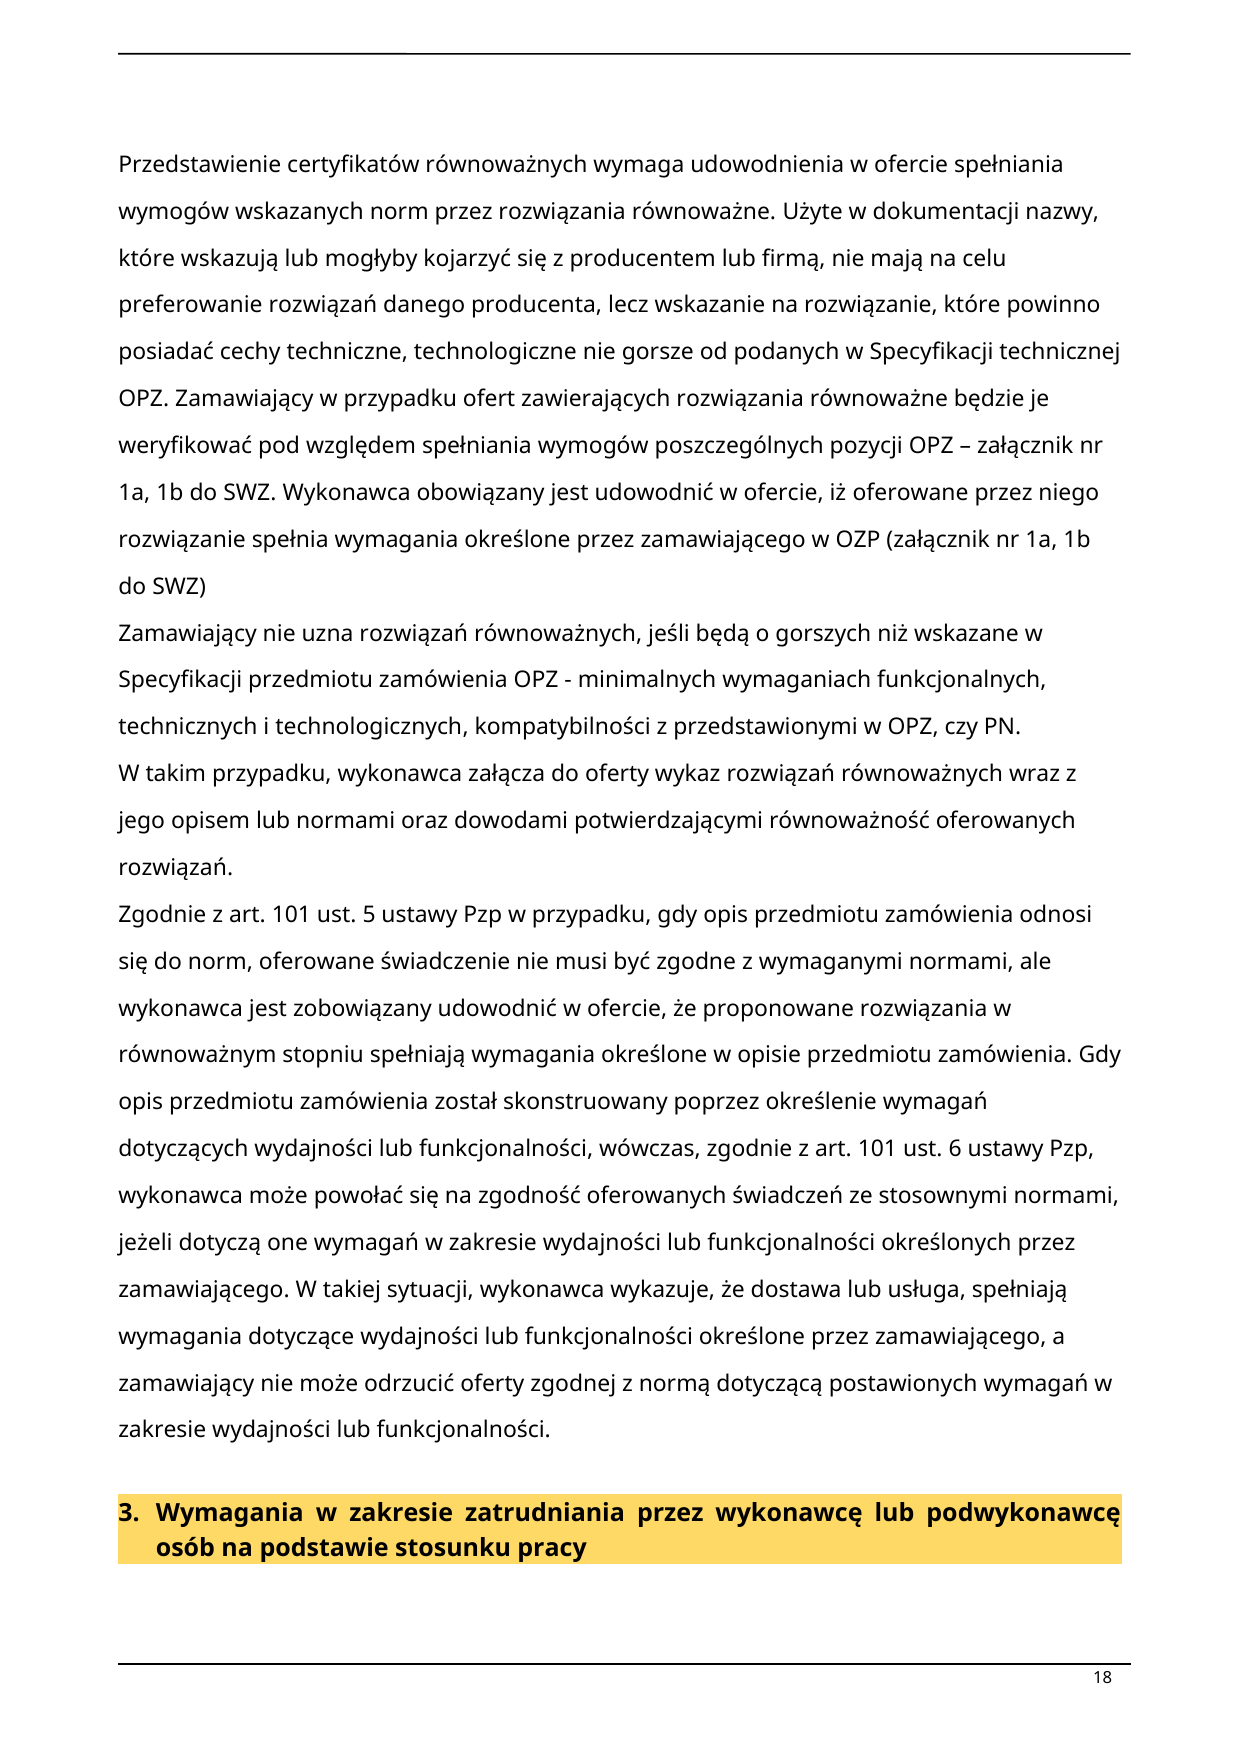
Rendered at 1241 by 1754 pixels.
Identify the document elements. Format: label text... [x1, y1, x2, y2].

text W takim przypadku, wykonawca załącza do oferty wykaz rozwiązań równoważnych wraz z jego opisem lub normami oraz dowodami potwierdzającymi równoważność oferowanych rozwiązań. [118, 757, 1122, 882]
text Zamawiający nie uzna rozwiązań równoważnych, jeśli będą o gorszych niż wskazane w Specyfikacji przedmiotu zamówienia OPZ - minimalnych wymaganiach funkcjonalnych, technicznych i technologicznych, kompatybilności z przedstawionymi w OPZ, czy PN. [118, 616, 1122, 741]
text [118, 148, 1122, 601]
list Wymagania w zakresie zatrudniania przez wykonawcę lub podwykonawcę osób na podstawie stosunku pracy [118, 1494, 1122, 1564]
text Zgodnie z art. 101 ust. 5 ustawy Pzp w przypadku, gdy opis przedmiotu zamówienia odnosi się do norm, oferowane świadczenie nie musi być zgodne z wymaganymi normami, ale wykonawca jest zobowiązany udowodnić w ofercie, że proponowane rozwiązania w równoważnym stopniu spełniają wymagania określone w opisie przedmiotu zamówienia. Gdy opis przedmiotu zamówienia został skonstruowany poprzez określenie wymagań dotyczących wydajności lub funkcjonalności, wówczas, zgodnie z art. 101 ust. 6 ustawy Pzp, wykonawca może powołać się na zgodność oferowanych świadczeń ze stosownymi normami, jeżeli dotyczą one wymagań w zakresie wydajności lub funkcjonalności określonych przez zamawiającego. W takiej sytuacji, wykonawca wykazuje, że dostawa lub usługa, spełniają wymagania dotyczące wydajności lub funkcjonalności określone przez zamawiającego, a zamawiający nie może odrzucić oferty zgodnej z normą dotyczącą postawionych wymagań w zakresie wydajności lub funkcjonalności. [118, 898, 1122, 1444]
